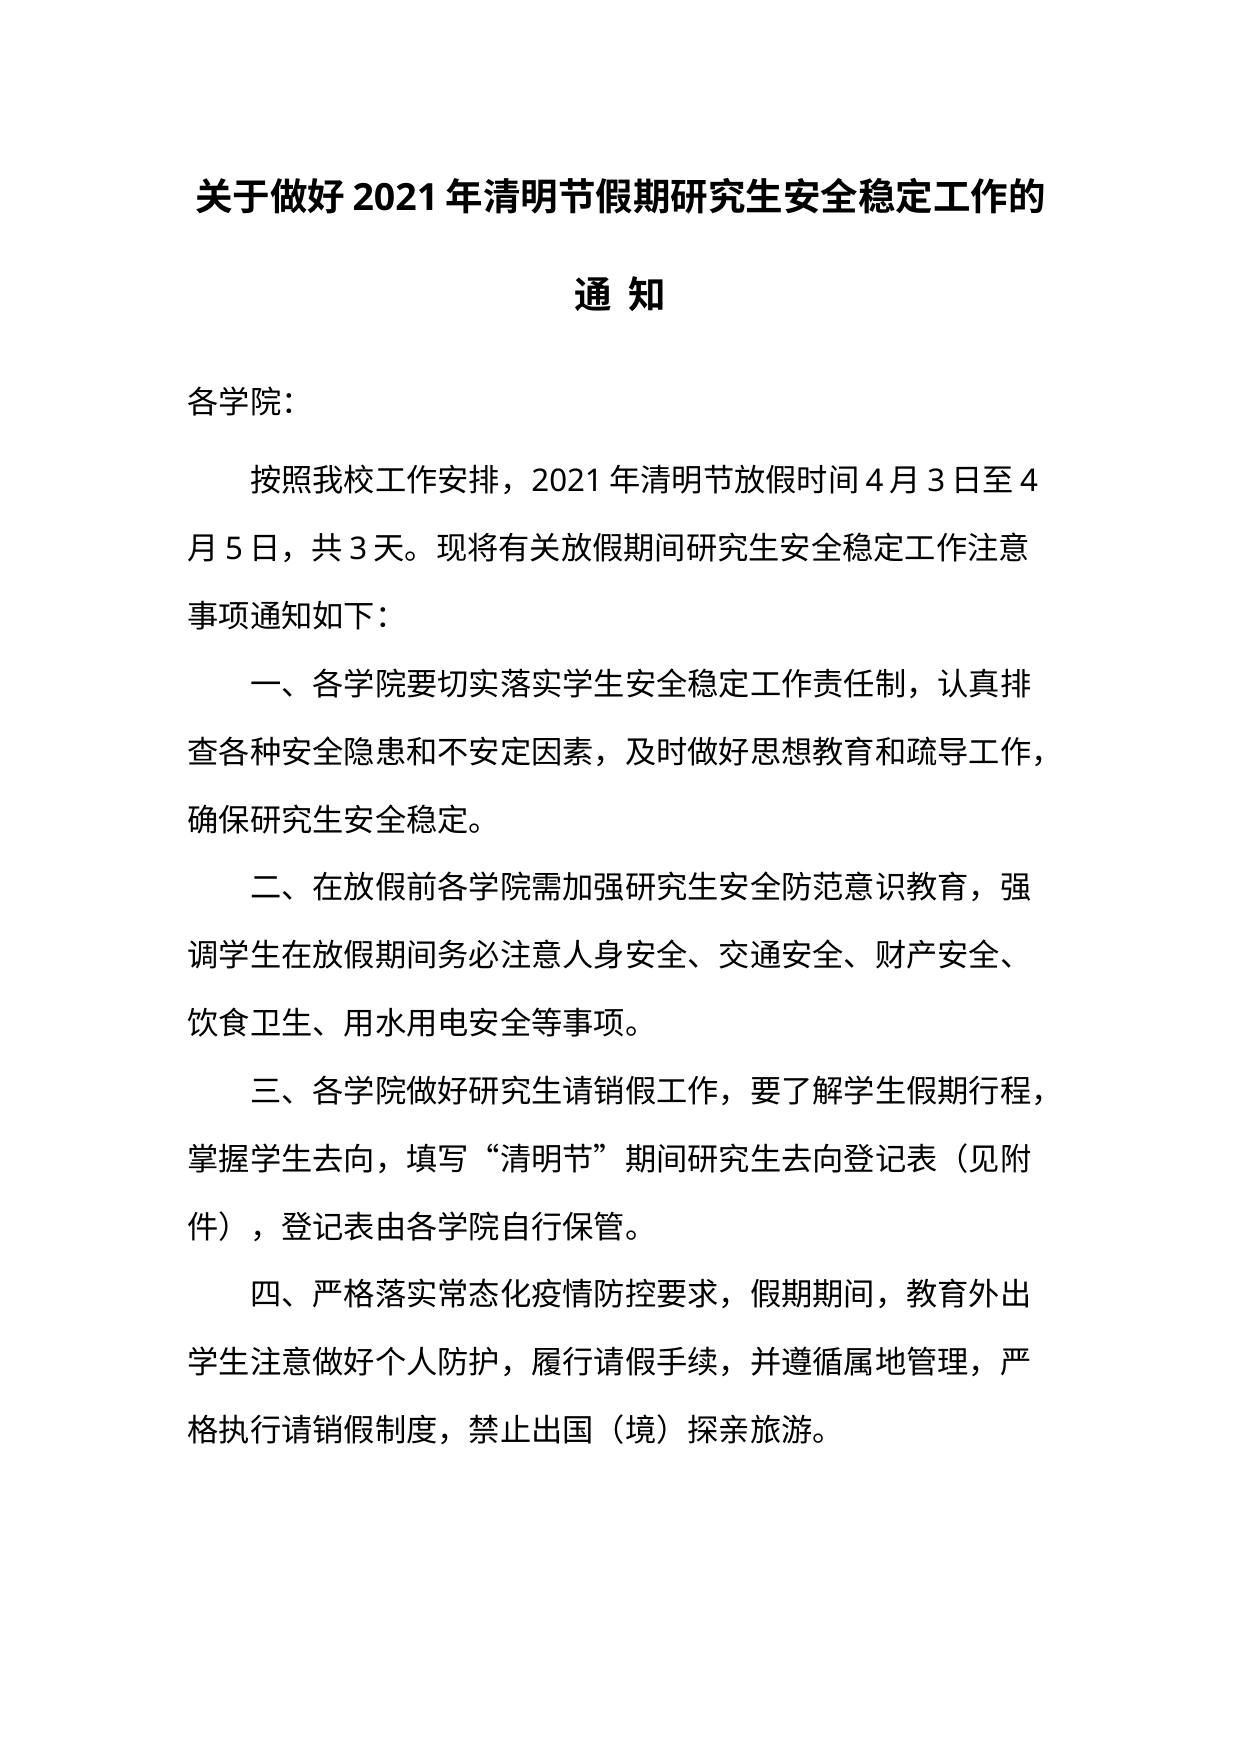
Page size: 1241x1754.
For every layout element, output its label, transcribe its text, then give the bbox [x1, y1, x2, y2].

text 关于做好2021年清明节假期研究生安全稳定工作的通 知 [187, 162, 1053, 324]
text 二、在放假前各学院需加强研究生安全防范意识教育，强调学生在放假期间务必注意人身安全、交通安全、财产安全、饮食卫生、用水用电安全等事项。 [187, 863, 1053, 1043]
text 一、各学院要切实落实学生安全稳定工作责任制，认真排查各种安全隐患和不安定因素，及时做好思想教育和疏导工作，确保研究生安全稳定。 [187, 659, 1053, 840]
text 三、各学院做好研究生请销假工作，要了解学生假期行程，掌握学生去向，填写“清明节”期间研究生去向登记表（见附件），登记表由各学院自行保管。 [187, 1066, 1053, 1247]
text 各学院： [187, 368, 1053, 433]
text 按照我校工作安排，2021年清明节放假时间4月3日至4月5日，共3天。现将有关放假期间研究生安全稳定工作注意事项通知如下： [187, 455, 1053, 637]
text 四、严格落实常态化疫情防控要求，假期期间，教育外出学生注意做好个人防护，履行请假手续，并遵循属地管理，严格执行请销假制度，禁止出国（境）探亲旅游。 [187, 1269, 1053, 1450]
